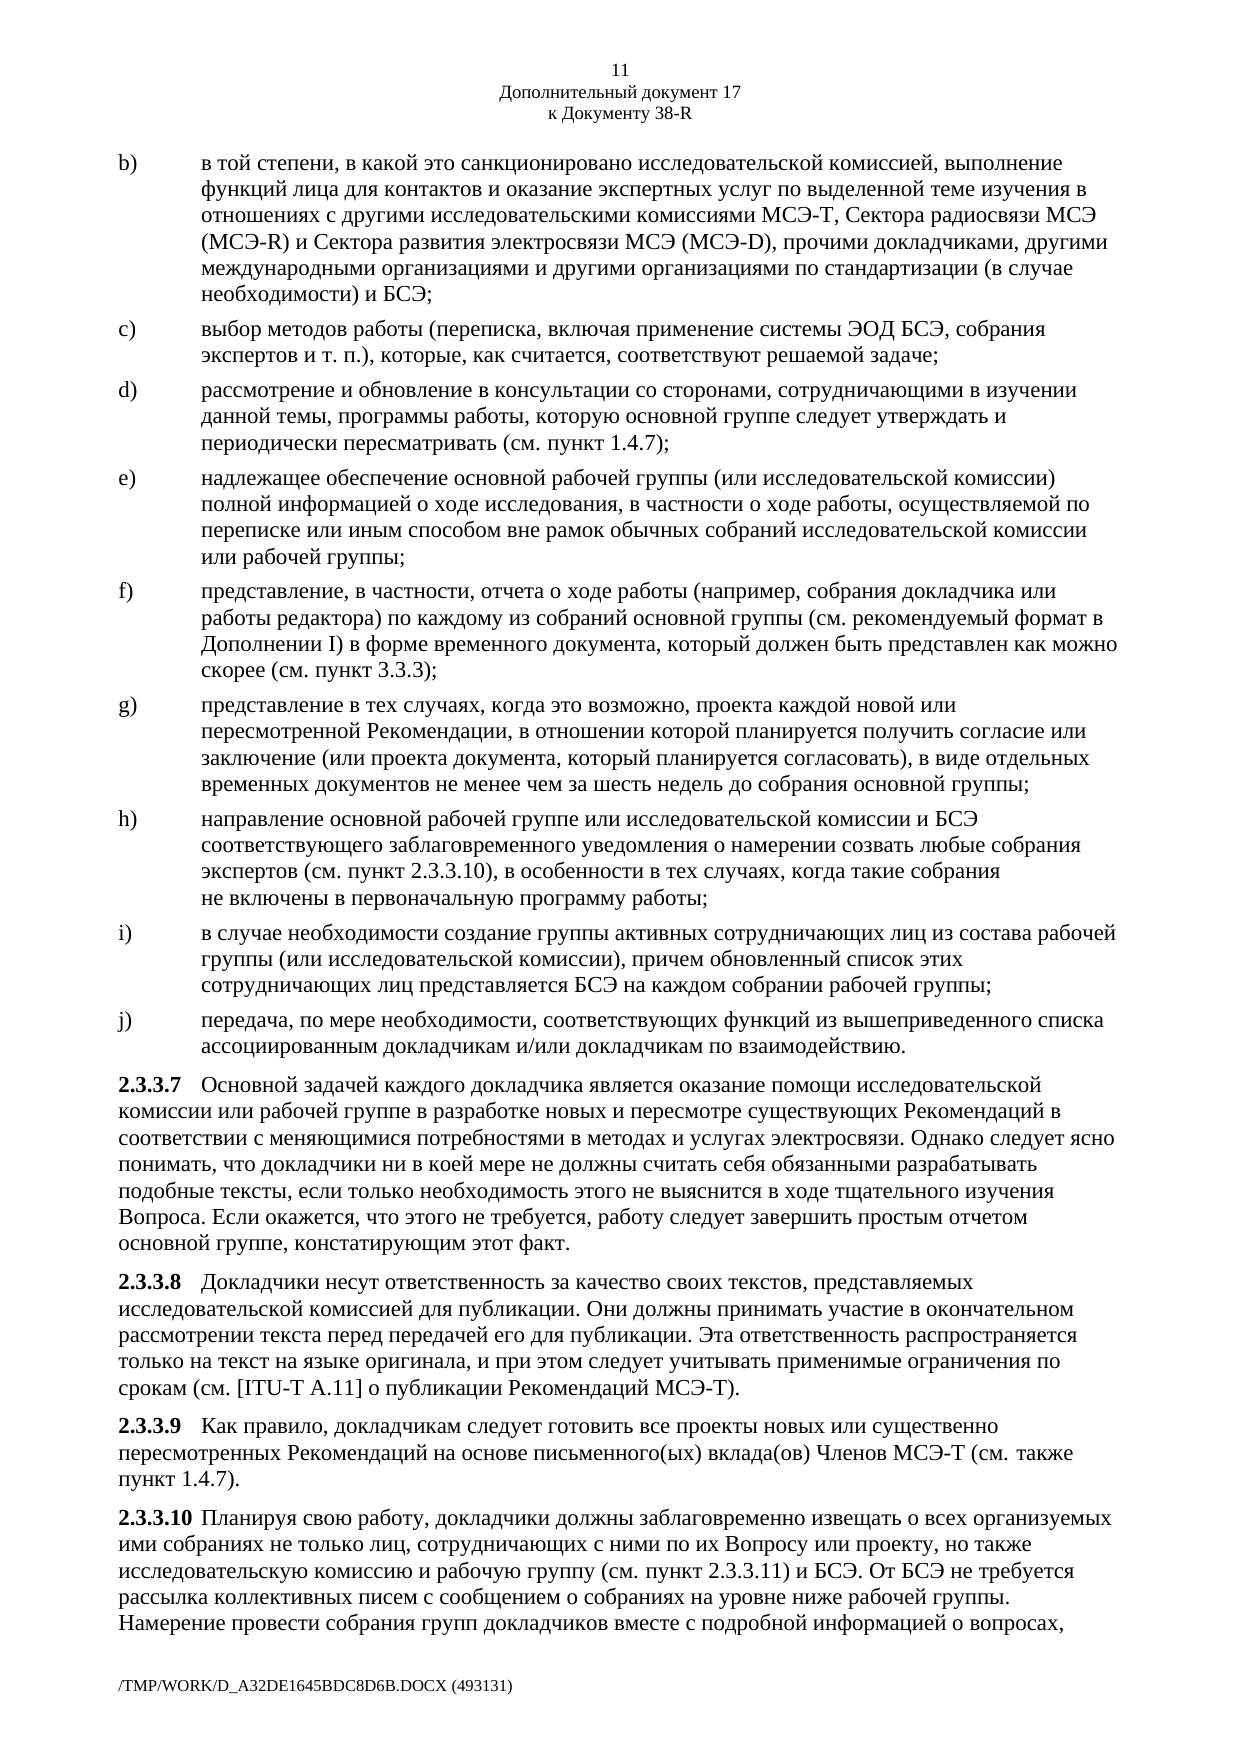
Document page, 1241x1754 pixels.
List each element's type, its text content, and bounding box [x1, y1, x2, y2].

text 2.3.3.9 Как правило, докладчикам следует готовить все проекты новых или существенно пересмотренных Рекомендаций на основе письменного(ых) вклада(ов) Членов МСЭ-Т (см. также пункт 1.4.7). [118, 1412, 1122, 1492]
text e) надлежащее обеспечение основной рабочей группы (или исследовательской комиссии) полной информацией о ходе исследования, в частности о ходе работы, осуществляемой по переписке или иным способом вне рамок обычных собраний исследовательской комиссии или рабочей группы; [118, 464, 1122, 569]
text f) представление, в частности, отчета о ходе работы (например, собрания докладчика или работы редактора) по каждому из собраний основной группы (см. рекомендуемый формат в Дополнении I) в форме временного документа, который должен быть представлен как можно скорее (см. пункт 3.3.3); [118, 577, 1122, 683]
text 2.3.3.8 Докладчики несут ответственность за качество своих текстов, представляемых исследовательской комиссией для публикации. Они должны принимать участие в окончательном рассмотрении текста перед передачей его для публикации. Эта ответственность распространяется только на текст на языке оригинала, и при этом следует учитывать применимые ограничения по срокам (см. [ITU-T А.11] о публикации Рекомендаций МСЭ-Т). [118, 1268, 1122, 1400]
text i) в случае необходимости создание группы активных сотрудничающих лиц из состава рабочей группы (или исследовательской комиссии), причем обновленный список этих сотрудничающих лиц представляется БСЭ на каждом собрании рабочей группы; [118, 919, 1122, 998]
text h) направление основной рабочей группе или исследовательской комиссии и БСЭ соответствующего заблаговременного уведомления о намерении созвать любые собрания экспертов (см. пункт 2.3.3.10), в особенности в тех случаях, когда такие собрания не включены в первоначальную программу работы; [118, 805, 1122, 910]
text c) выбор методов работы (переписка, включая применение системы ЭОД БСЭ, собрания экспертов и т. п.), которые, как считается, соответствуют решаемой задаче; [118, 315, 1122, 368]
text b) в той степени, в какой это санкционировано исследовательской комиссией, выполнение функций лица для контактов и оказание экспертных услуг по выделенной теме изучения в отношениях с другими исследовательскими комиссиями МСЭ-Т, Сектора радиосвязи МСЭ (МСЭ-R) и Сектора развития электросвязи МСЭ (МСЭ-D), прочими докладчиками, другими международными организациями и другими организациями по стандартизации (в случае необходимости) и БСЭ; [118, 149, 1122, 307]
text j) передача, по мере необходимости, соответствующих функций из вышеприведенного списка ассоциированным докладчикам и/или докладчикам по взаимодействию. [118, 1006, 1122, 1059]
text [118, 1504, 1122, 1636]
text 2.3.3.7 Основной задачей каждого докладчика является оказание помощи исследовательской комиссии или рабочей группе в разработке новых и пересмотре существующих Рекомендаций в соответствии с меняющимися потребностями в методах и услугах электросвязи. Однако следует ясно понимать, что докладчики ни в коей мере не должны считать себя обязанными разрабатывать подобные тексты, если только необходимость этого не выяснится в ходе тщательного изучения Вопроса. Если окажется, что этого не требуется, работу следует завершить простым отчетом основной группе, констатирующим этот факт. [118, 1071, 1122, 1256]
text d) рассмотрение и обновление в консультации со сторонами, сотрудничающими в изучении данной темы, программы работы, которую основной группе следует утверждать и периодически пересматривать (см. пункт 1.4.7); [118, 376, 1122, 455]
text g) представление в тех случаях, когда это возможно, проекта каждой новой или пересмотренной Рекомендации, в отношении которой планируется получить согласие или заключение (или проекта документа, который планируется согласовать), в виде отдельных временных документов не менее чем за шесть недель до собрания основной группы; [118, 691, 1122, 797]
